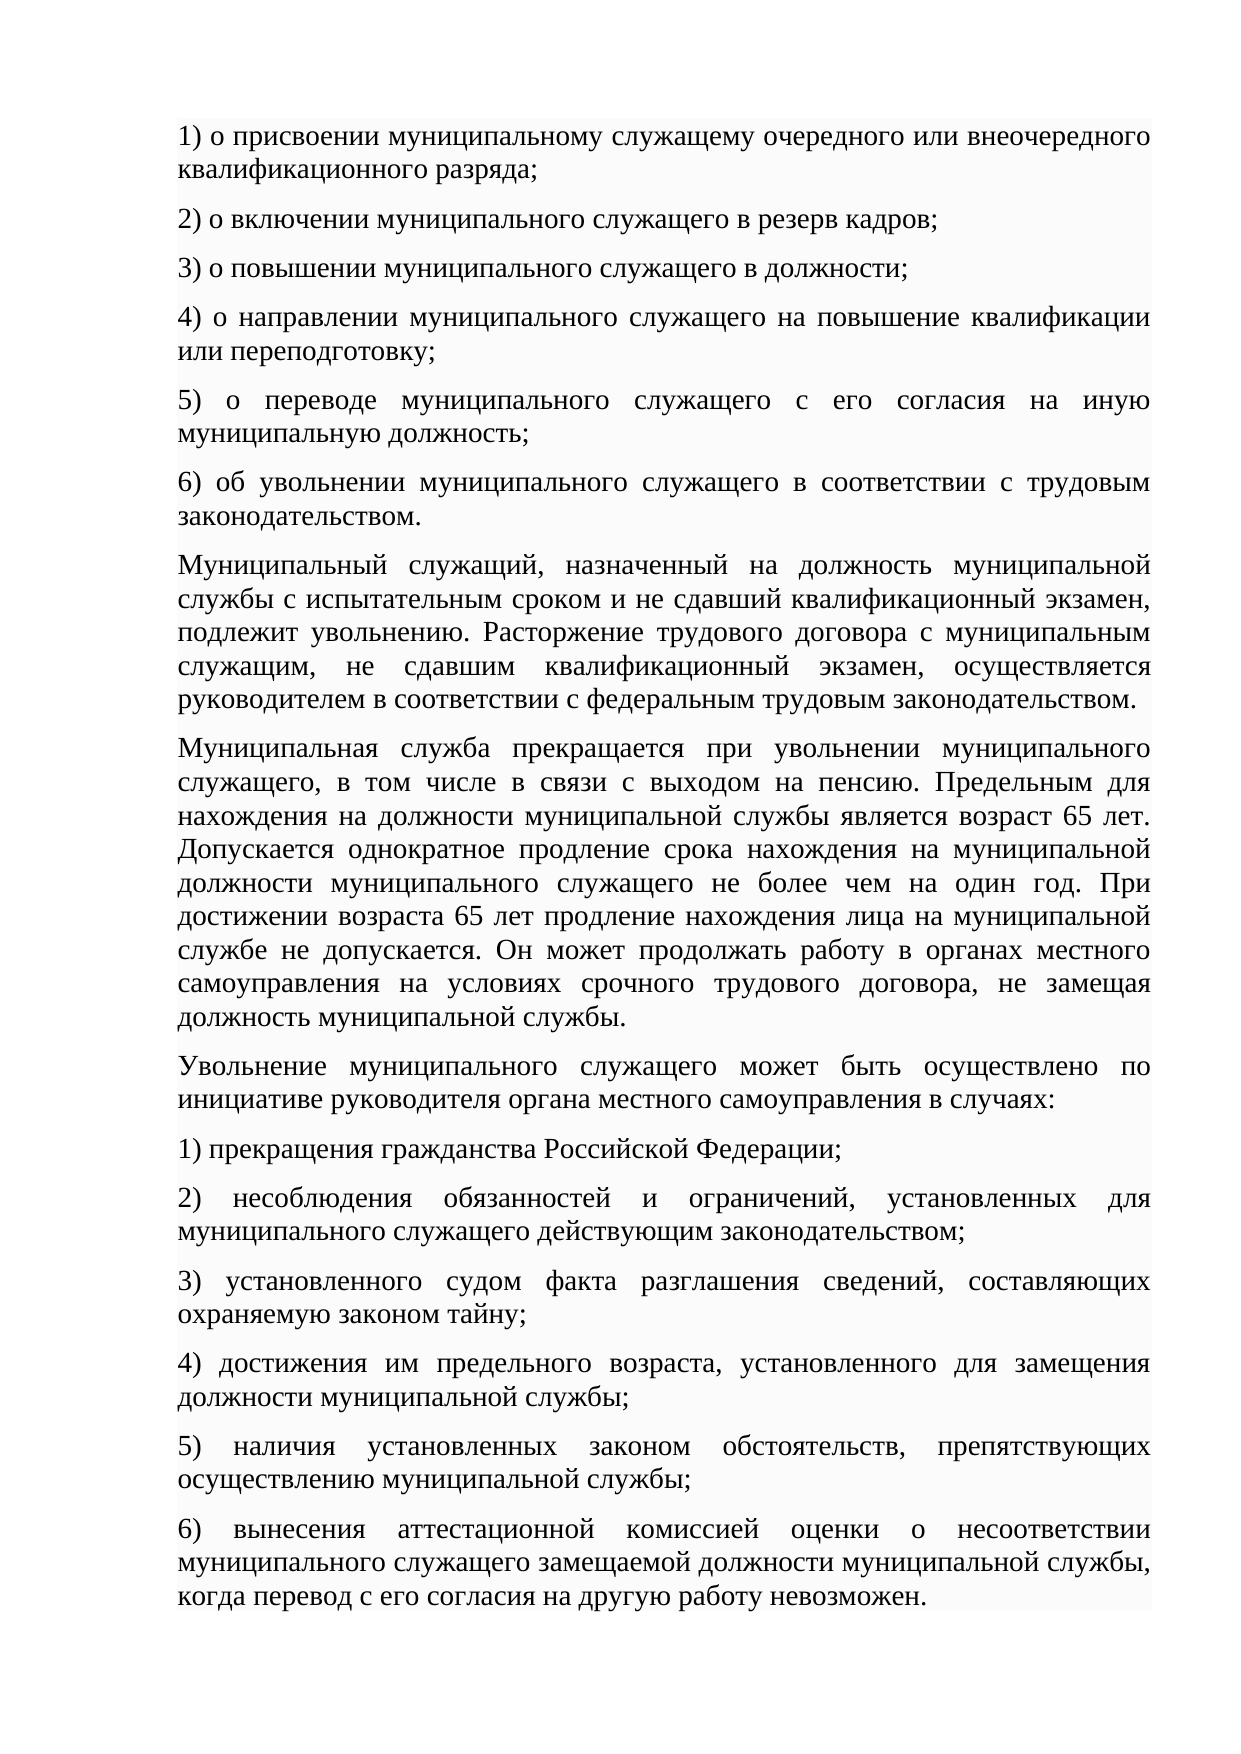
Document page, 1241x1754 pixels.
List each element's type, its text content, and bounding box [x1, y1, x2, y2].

text 2) несоблюдения обязанностей и ограничений, установленных для муниципального служащего действующим законодательством; [177, 1180, 1152, 1247]
text 5) наличия установленных законом обстоятельств, препятствующих осуществлению муниципальной службы; [177, 1428, 1152, 1495]
text 5) о переводе муниципального служащего с его согласия на иную муниципальную должность; [177, 382, 1152, 449]
text Увольнение муниципального служащего может быть осуществлено по инициативе руководителя органа местного самоуправления в случаях: [177, 1048, 1152, 1115]
text 2) о включении муниципального служащего в резерв кадров; [177, 201, 1152, 234]
text 3) установленного судом факта разглашения сведений, составляющих охраняемую законом тайну; [177, 1263, 1152, 1330]
text 4) достижения им предельного возраста, установленного для замещения должности муниципальной службы; [177, 1345, 1152, 1412]
text Муниципальная служба прекращается при увольнении муниципального служащего, в том числе в связи с выходом на пенсию. Предельным для нахождения на должности муниципальной службы является возраст 65 лет. Допускается однократное продление срока нахождения на муниципальной должности муниципального служащего не более чем на один год. При достижении возраста 65 лет продление нахождения лица на муниципальной службе не допускается. Он может продолжать работу в органах местного самоуправления на условиях срочного трудового договора, не замещая должность муниципальной службы. [177, 731, 1152, 1032]
text 1) прекращения гражданства Российской Федерации; [177, 1131, 1152, 1164]
text 3) о повышении муниципального служащего в должности; [177, 250, 1152, 283]
text 6) об увольнении муниципального служащего в соответствии с трудовым законодательством. [177, 464, 1152, 532]
text 1) о присвоении муниципальному служащему очередного или внеочередного квалификационного разряда; [177, 118, 1152, 185]
text Муниципальный служащий, назначенный на должность муниципальной службы с испытательным сроком и не сдавший квалификационный экзамен, подлежит увольнению. Расторжение трудового договора с муниципальным служащим, не сдавшим квалификационный экзамен, осуществляется руководителем в соответствии с федеральным трудовым законодательством. [177, 547, 1152, 715]
text 4) о направлении муниципального служащего на повышение квалификации или переподготовку; [177, 299, 1152, 366]
text 6) вынесения аттестационной комиссией оценки о несоответствии муниципального служащего замещаемой должности муниципальной службы, когда перевод с его согласия на другую работу невозможен. [177, 1511, 1152, 1611]
